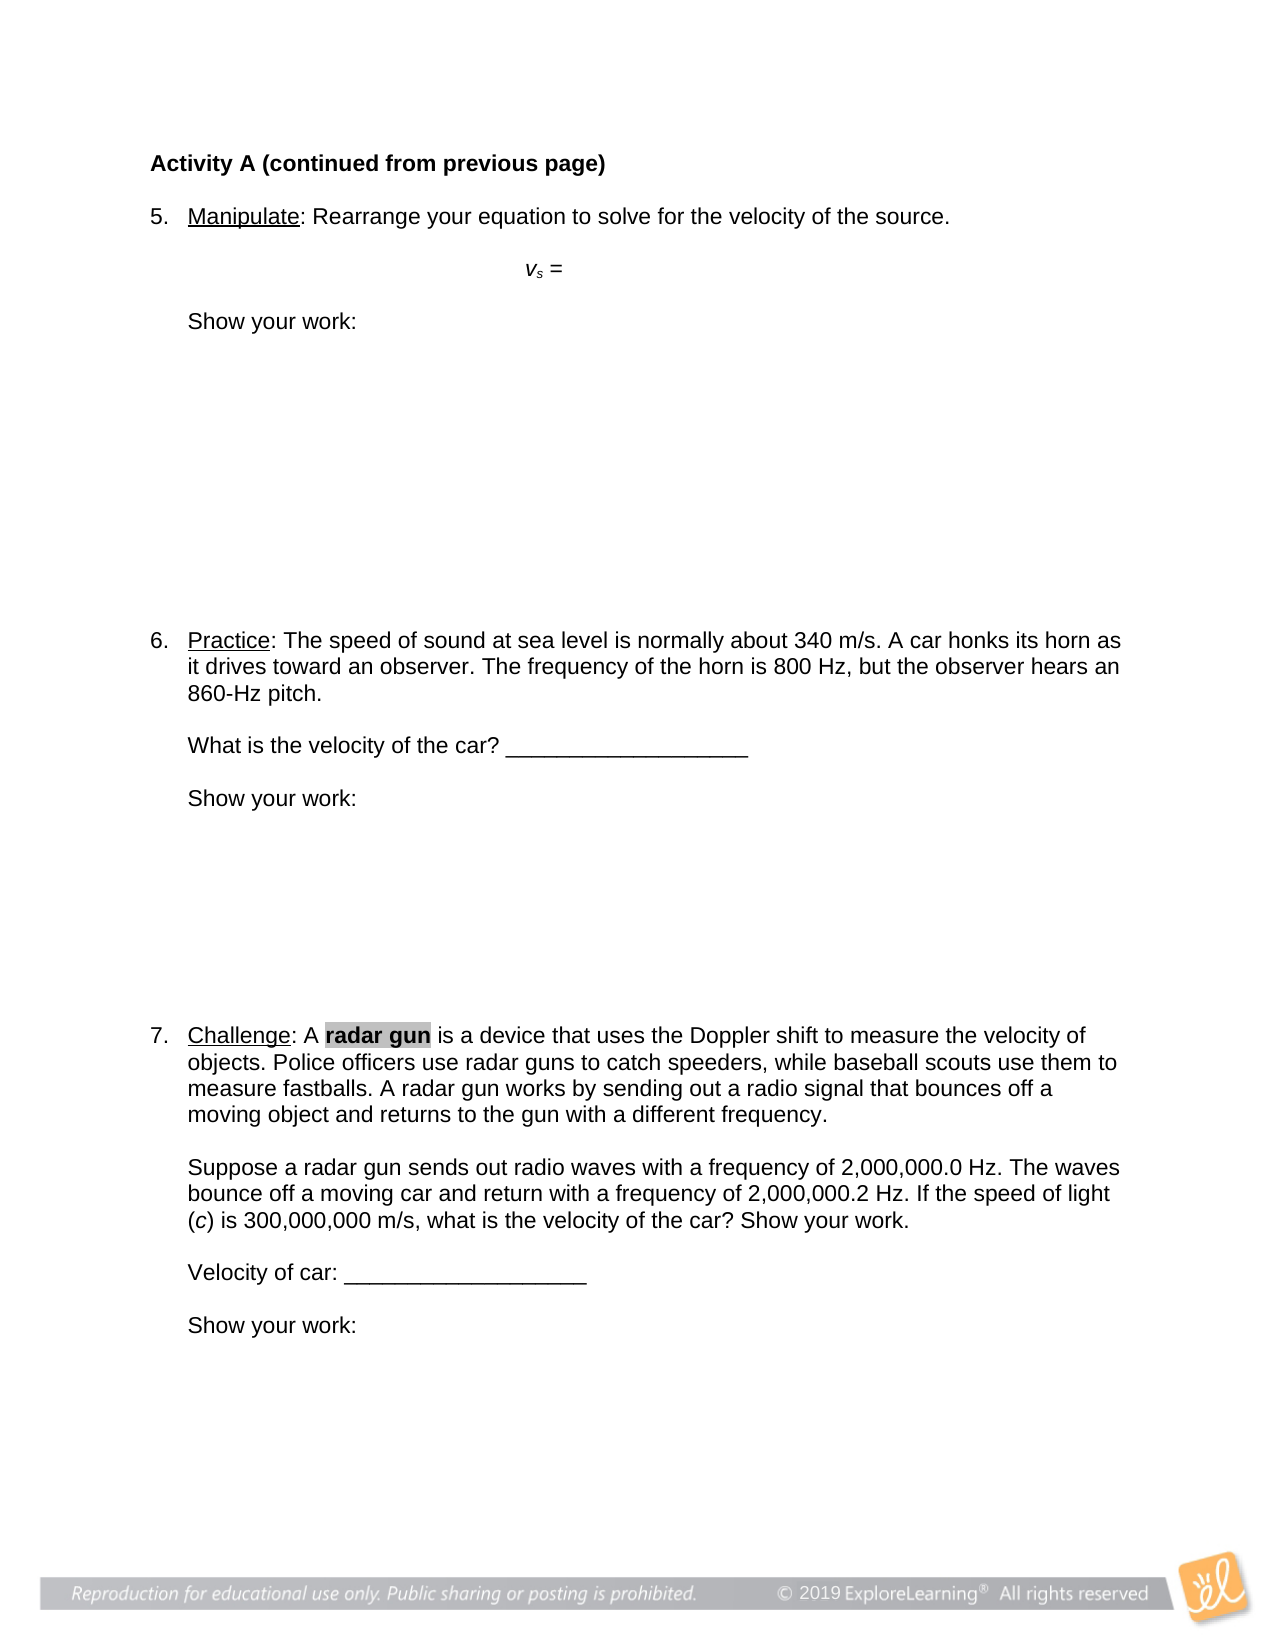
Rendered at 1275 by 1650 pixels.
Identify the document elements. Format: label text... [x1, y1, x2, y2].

text vs = [487, 255, 1125, 282]
list Practice: The speed of sound at sea level is normally about 340 m/s. A car honks its horn as it drives toward an observer. The frequency of the horn is 800 Hz, but the observer hears an 860-Hz pitch. [150, 627, 1125, 706]
text Suppose a radar gun sends out radio waves with a frequency of 2,000,000.0 Hz. The waves bounce off a moving car and return with a frequency of 2,000,000.2 Hz. If the speed of light (c) is 300,000,000 m/s, what is the velocity of the car? Show your work. [187, 1154, 1125, 1233]
text Show your work: [187, 785, 1125, 811]
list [150, 150, 1125, 176]
text Show your work: [187, 308, 1125, 334]
picture [0, 1536, 1275, 1650]
list Manipulate: Rearrange your equation to solve for the velocity of the source. [150, 203, 1125, 229]
text Velocity of car: ___________________ [187, 1259, 1125, 1286]
text Show your work: [187, 1312, 1125, 1338]
list Challenge: A radar gun is a device that uses the Doppler shift to measure the velocity of objects. Police officers use radar guns to catch speeders, while baseball scouts use them to measure fastballs. A radar gun works by sending out a radio signal that bounces off a moving object and returns to the gun with a different frequency. [150, 1022, 1125, 1127]
text What is the velocity of the car? ___________________ [187, 732, 1125, 758]
